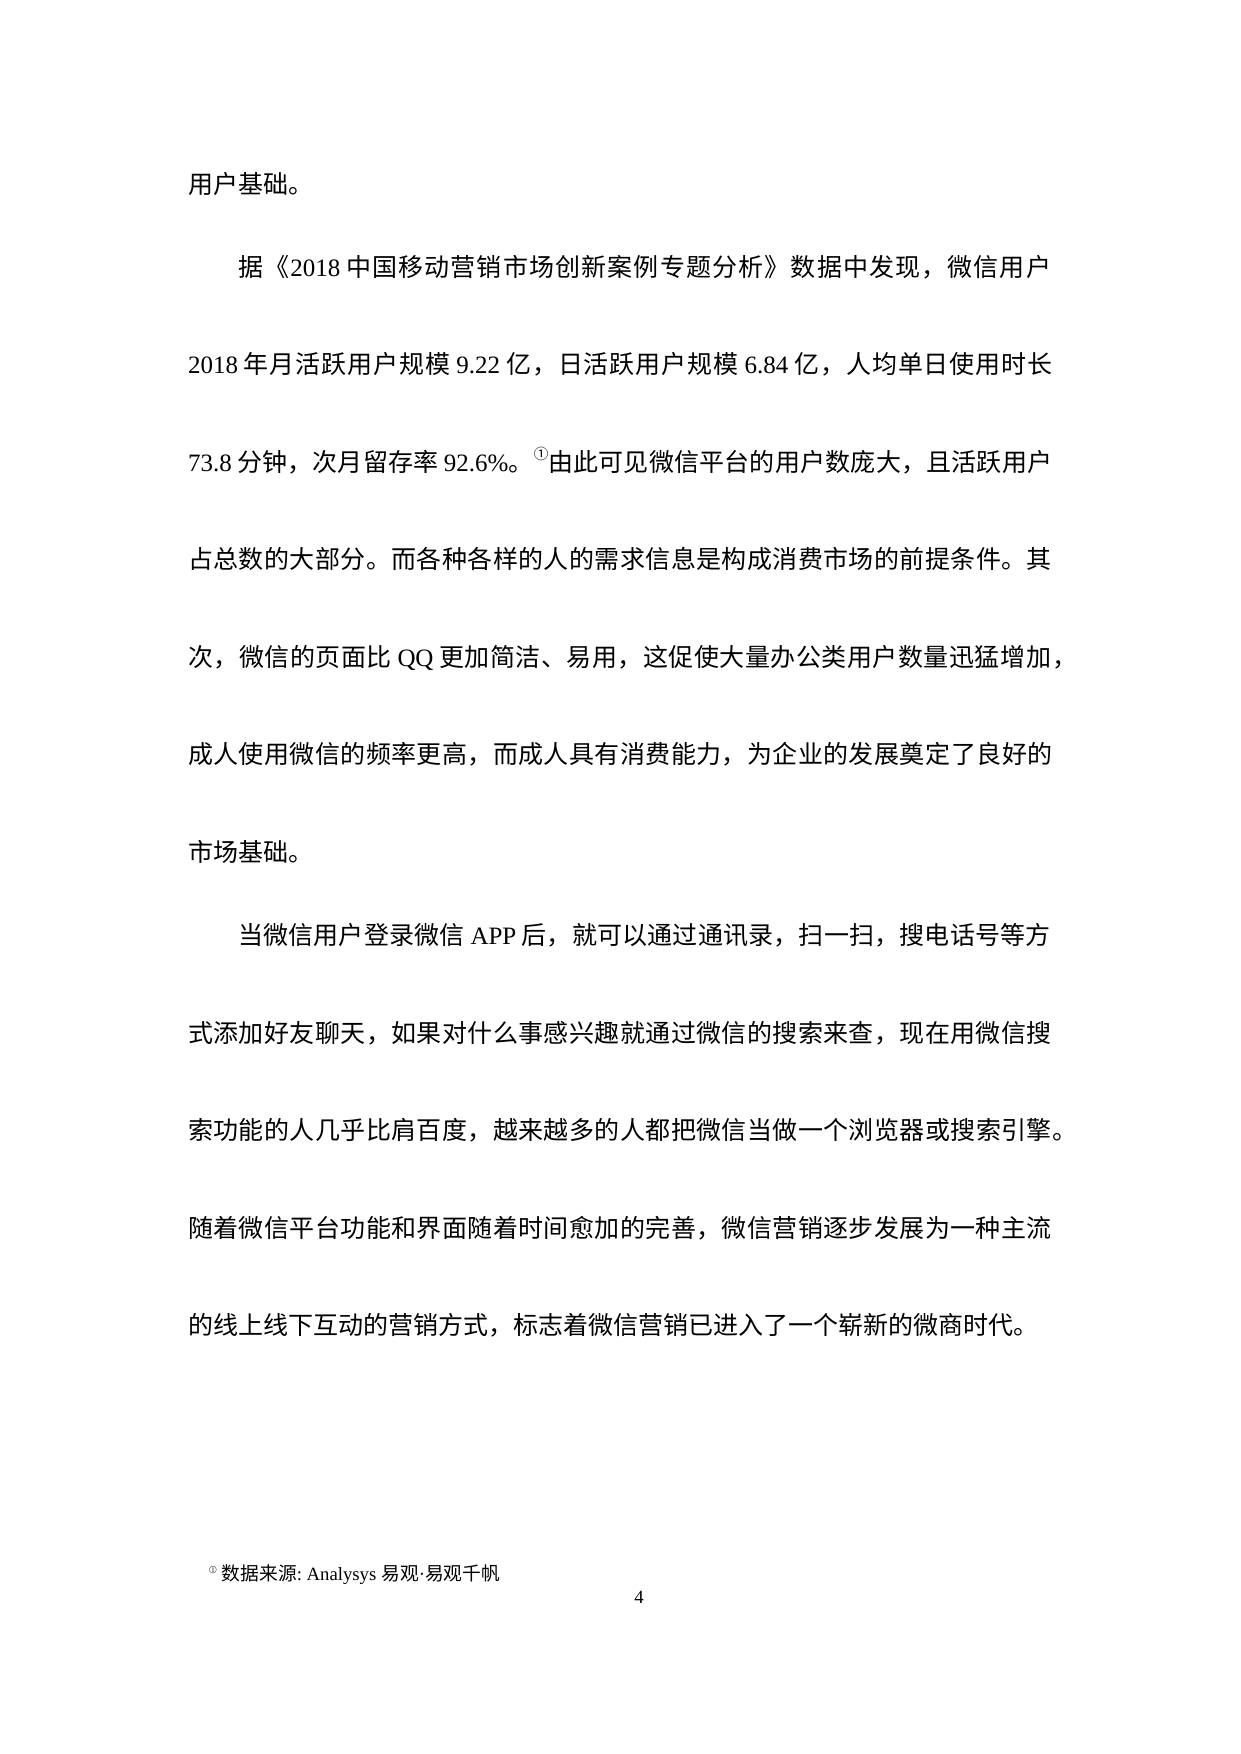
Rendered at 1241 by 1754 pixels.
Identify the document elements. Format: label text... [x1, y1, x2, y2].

text 据《2018中国移动营销市场创新案例专题分析》数据中发现，微信用户2018年月活跃用户规模9.22亿，日活跃用户规模6.84亿，人均单日使用时长73.8分钟，次月留存率92.6%。由此可见微信平台的用户数庞大，且活跃用户占总数的大部分。而各种各样的人的需求信息是构成消费市场的前提条件。其次，微信的页面比QQ更加简洁、易用，这促使大量办公类用户数量迅猛增加，成人使用微信的频率更高，而成人具有消费能力，为企业的发展奠定了良好的市场基础。 [188, 233, 1052, 883]
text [188, 150, 1052, 215]
text 当微信用户登录微信APP后，就可以通过通讯录，扫一扫，搜电话号等方式添加好友聊天，如果对什么事感兴趣就通过微信的搜索来查，现在用微信搜索功能的人几乎比肩百度，越来越多的人都把微信当做一个浏览器或搜索引擎。随着微信平台功能和界面随着时间愈加的完善，微信营销逐步发展为一种主流的线上线下互动的营销方式，标志着微信营销已进入了一个崭新的微商时代。 [188, 901, 1052, 1356]
